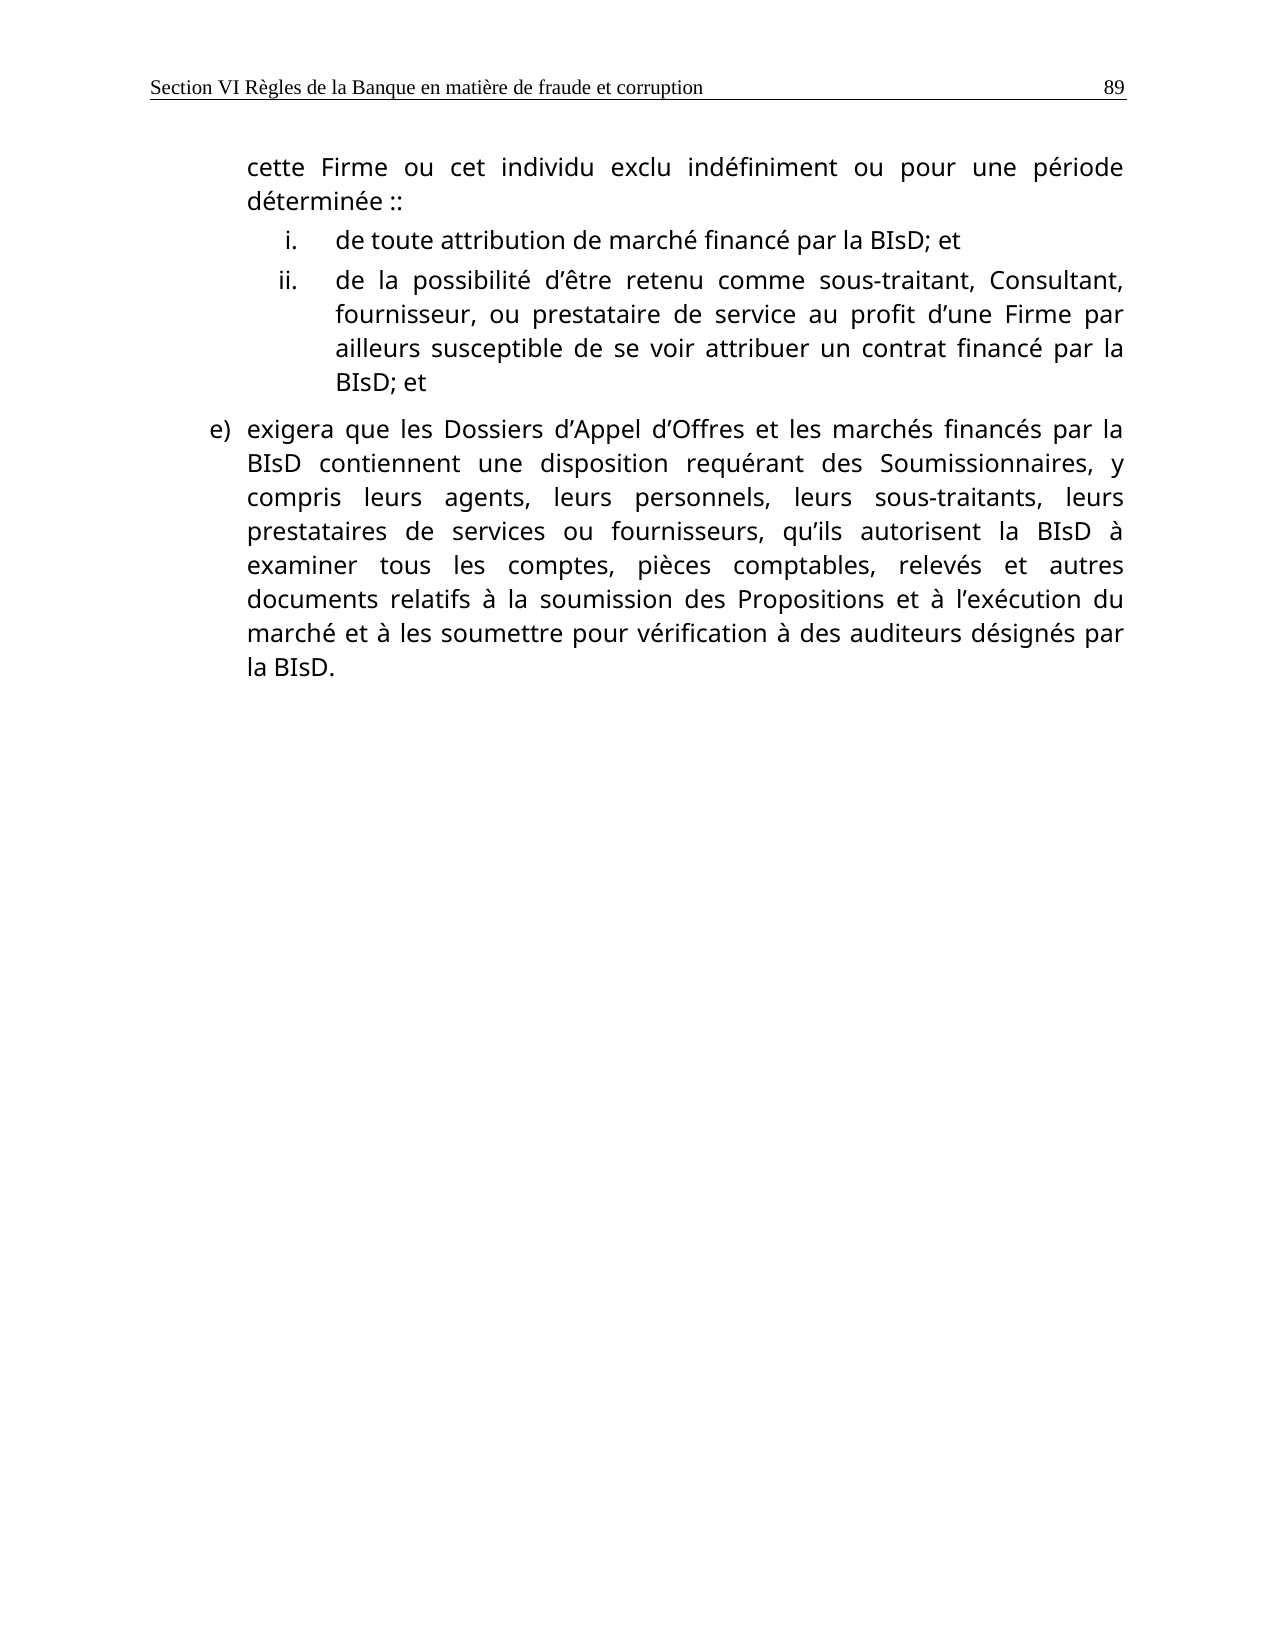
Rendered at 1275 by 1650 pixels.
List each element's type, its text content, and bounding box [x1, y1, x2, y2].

list de la possibilité d’être retenu comme sous-traitant, Consultant, fournisseur, ou prestataire de service au profit d’une Firme par ailleurs susceptible de se voir attribuer un contrat financé par la BIsD; et [298, 263, 1125, 399]
list de toute attribution de marché financé par la BIsD; et [298, 222, 1125, 256]
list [209, 150, 1125, 218]
list exigera que les Dossiers d’Appel d’Offres et les marchés financés par la BIsD contiennent une disposition requérant des Soumissionnaires, y compris leurs agents, leurs personnels, leurs sous-traitants, leurs prestataires de services ou fournisseurs, qu’ils autorisent la BIsD à examiner tous les comptes, pièces comptables, relevés et autres documents relatifs à la soumission des Propositions et à l’exécution du marché et à les soumettre pour vérification à des auditeurs désignés par la BIsD. [209, 411, 1125, 684]
